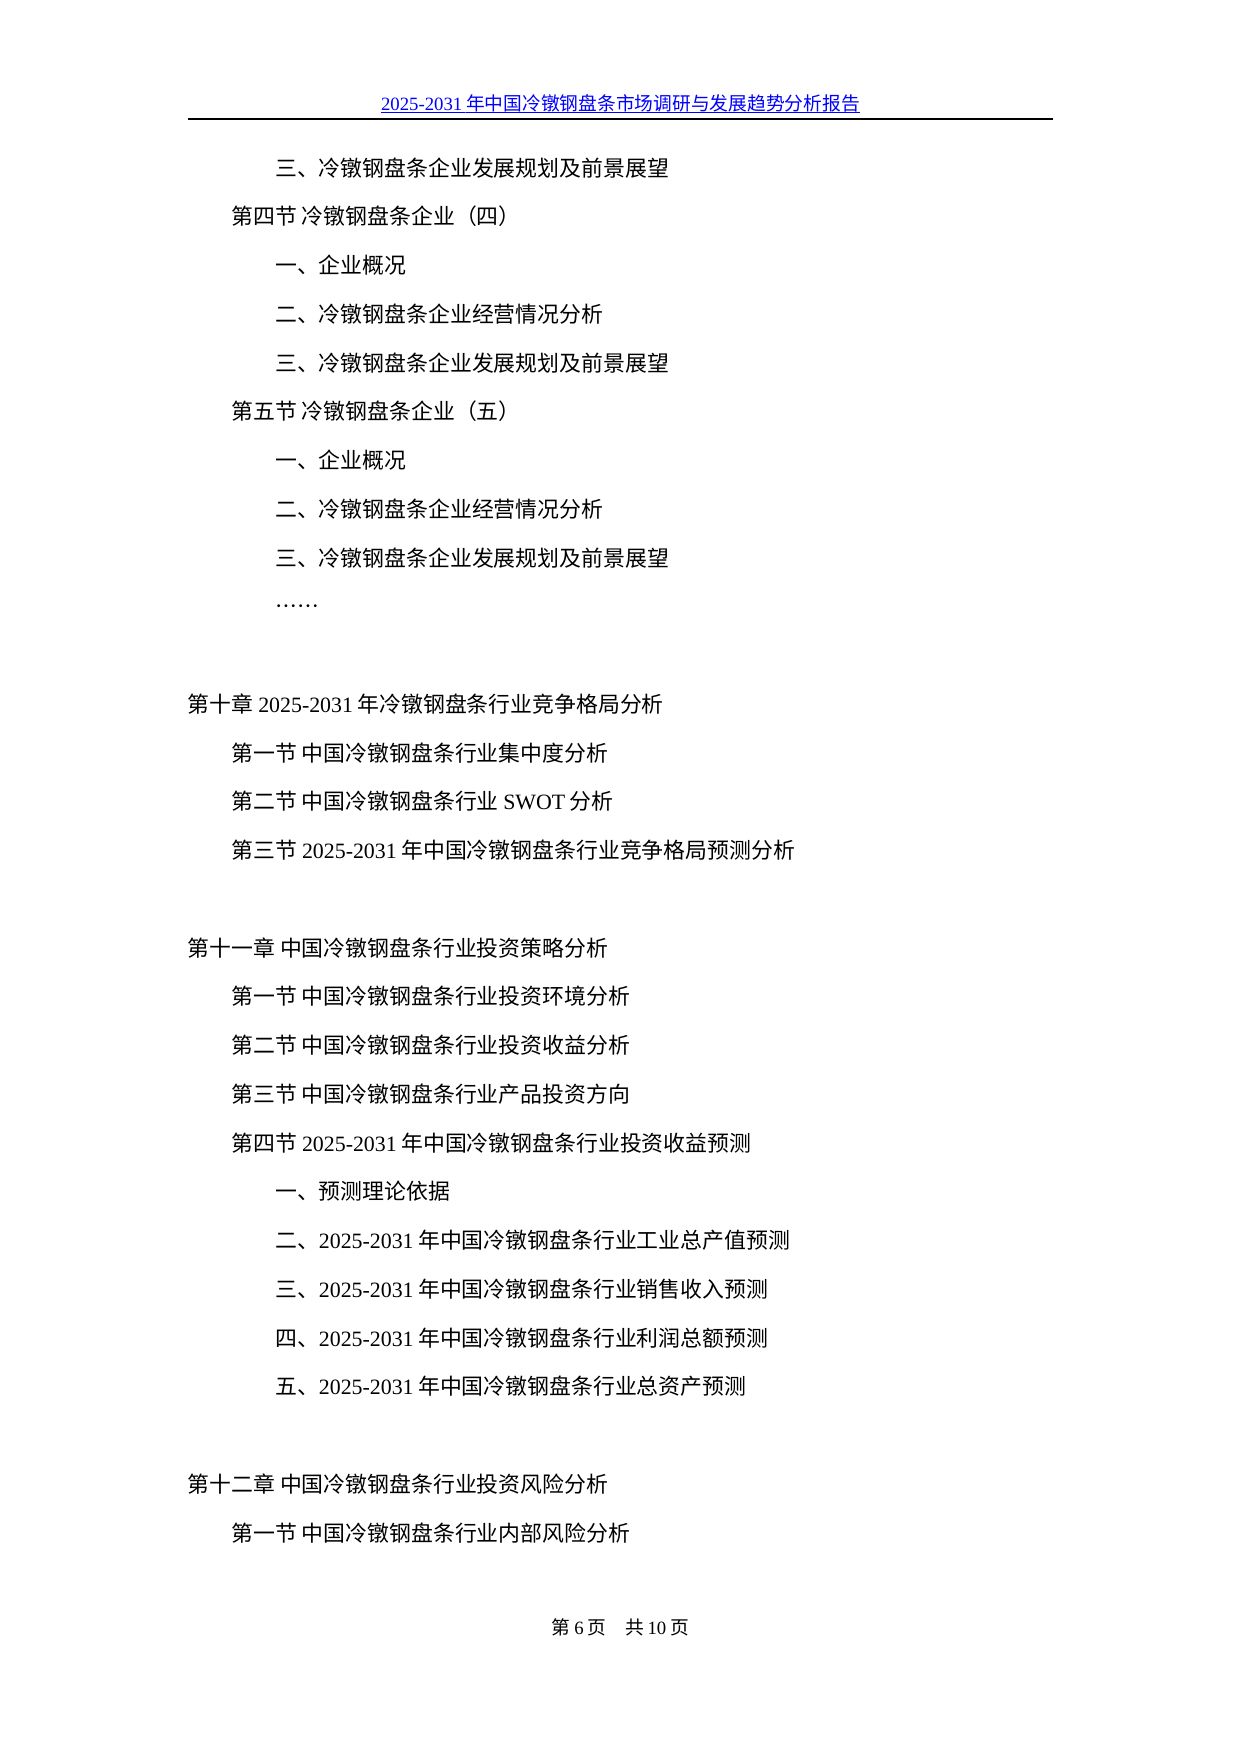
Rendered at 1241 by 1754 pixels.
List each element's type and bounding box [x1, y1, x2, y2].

text [187, 150, 1053, 1548]
